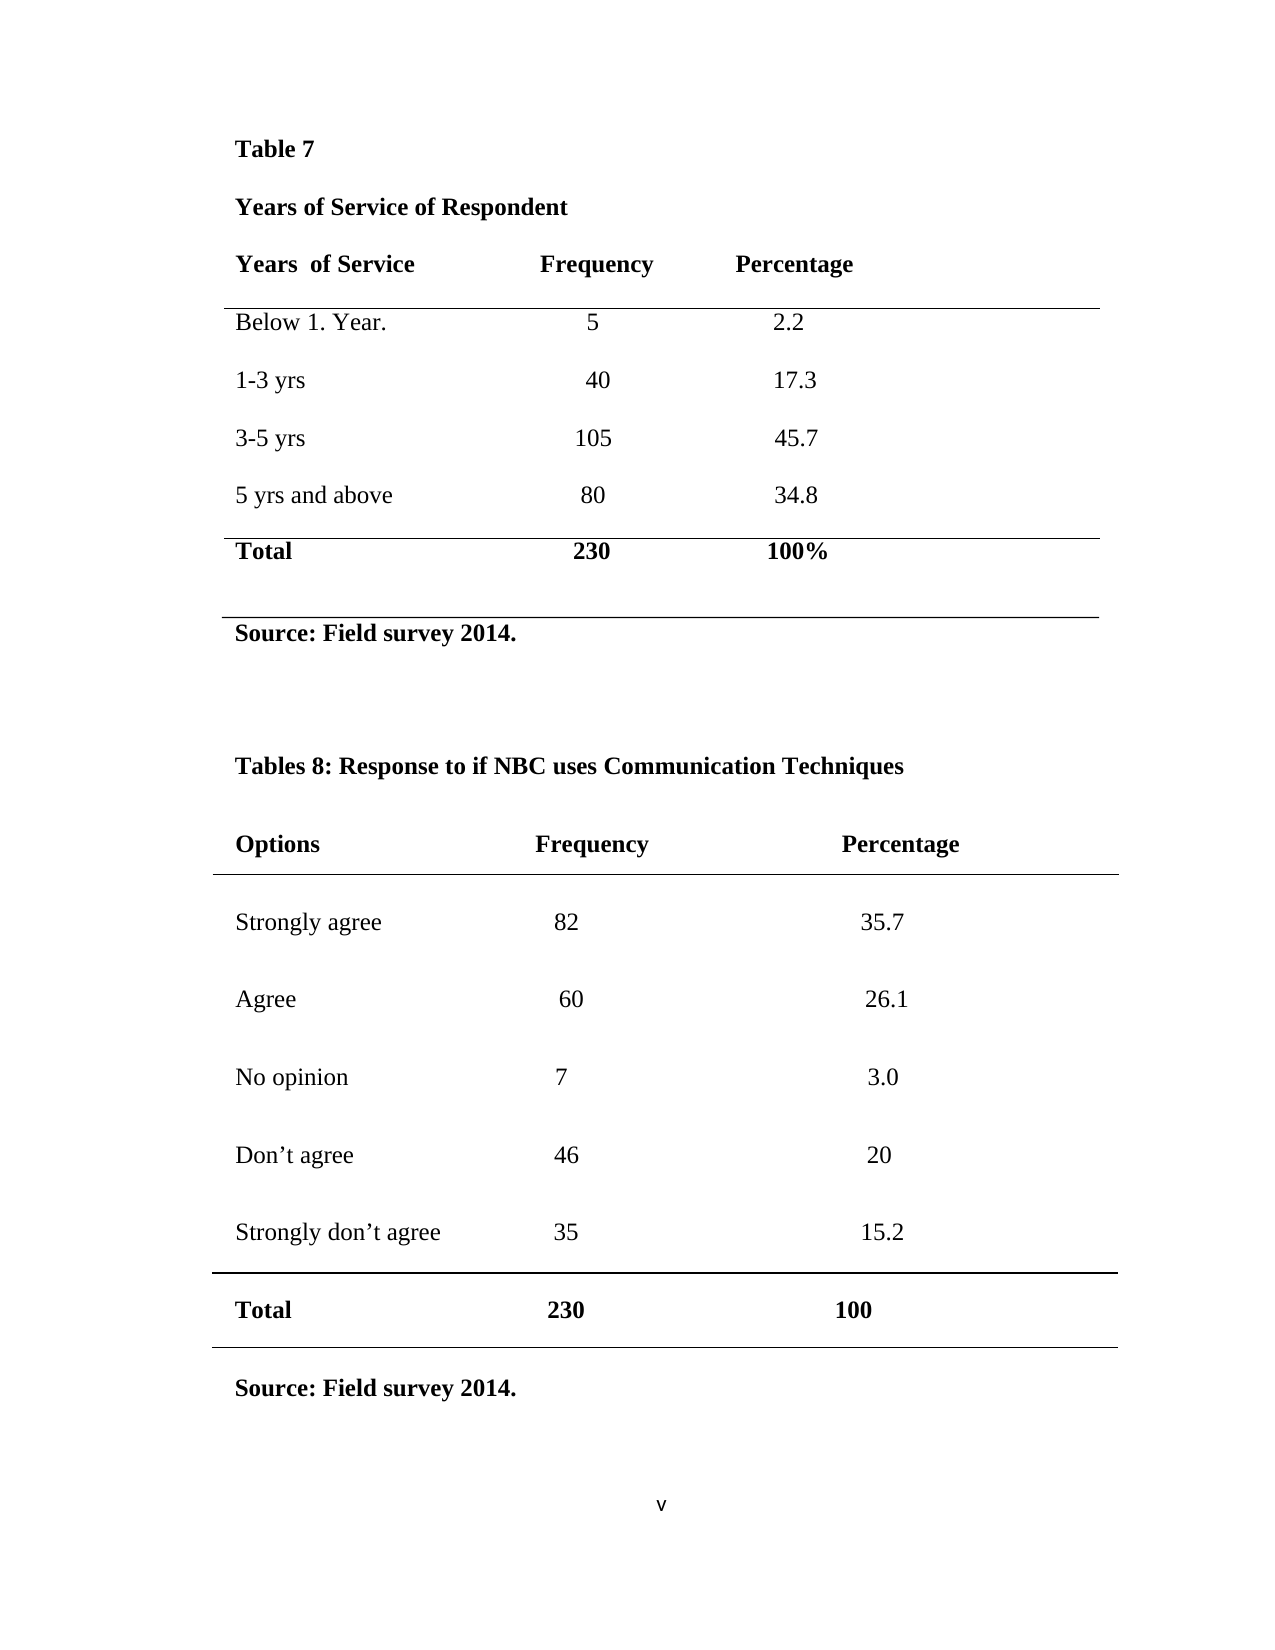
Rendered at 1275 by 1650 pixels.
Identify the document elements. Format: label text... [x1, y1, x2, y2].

table_header Years of Service Frequency Percentage [224, 251, 1100, 307]
table_cell 20 [745, 1116, 1119, 1194]
table_header Options [213, 831, 488, 873]
table_header Percentage [745, 831, 1119, 873]
table_cell 60 [488, 960, 745, 1038]
text Tables 8: Response to if NBC uses Communication Techniques [234, 751, 1146, 780]
subtitle Total 230 100 [234, 1295, 1146, 1323]
table_cell 35.7 [745, 875, 1119, 960]
table_cell 26.1 [745, 960, 1119, 1038]
table_cell 35 [488, 1195, 745, 1247]
table_cell 15.2 [745, 1195, 1119, 1247]
table_cell 7 [488, 1038, 745, 1116]
subtitle Table 7 [234, 134, 1146, 163]
text Source: Field survey 2014. [234, 1373, 1146, 1402]
table_cell 46 [488, 1116, 745, 1194]
text Years of Service of Respondent [234, 192, 1146, 221]
table_cell Strongly don’t agree [213, 1195, 488, 1247]
table_cell Total 230 100% [224, 539, 1100, 566]
table_cell Agree [213, 960, 488, 1038]
table_cell Strongly agree [213, 875, 488, 960]
table_cell No opinion [213, 1038, 488, 1116]
table_cell 82 [488, 875, 745, 960]
subtitle Source: Field survey 2014. [234, 613, 1146, 647]
table_cell 3.0 [745, 1038, 1119, 1116]
table_header Frequency [488, 831, 745, 873]
table_cell Below 1. Year. 5 2.2 1-3 yrs 40 17.3 3-5 yrs 105 45.7 5 yrs and above 80 34.8 [224, 309, 1100, 537]
table_cell Don’t agree [213, 1116, 488, 1194]
